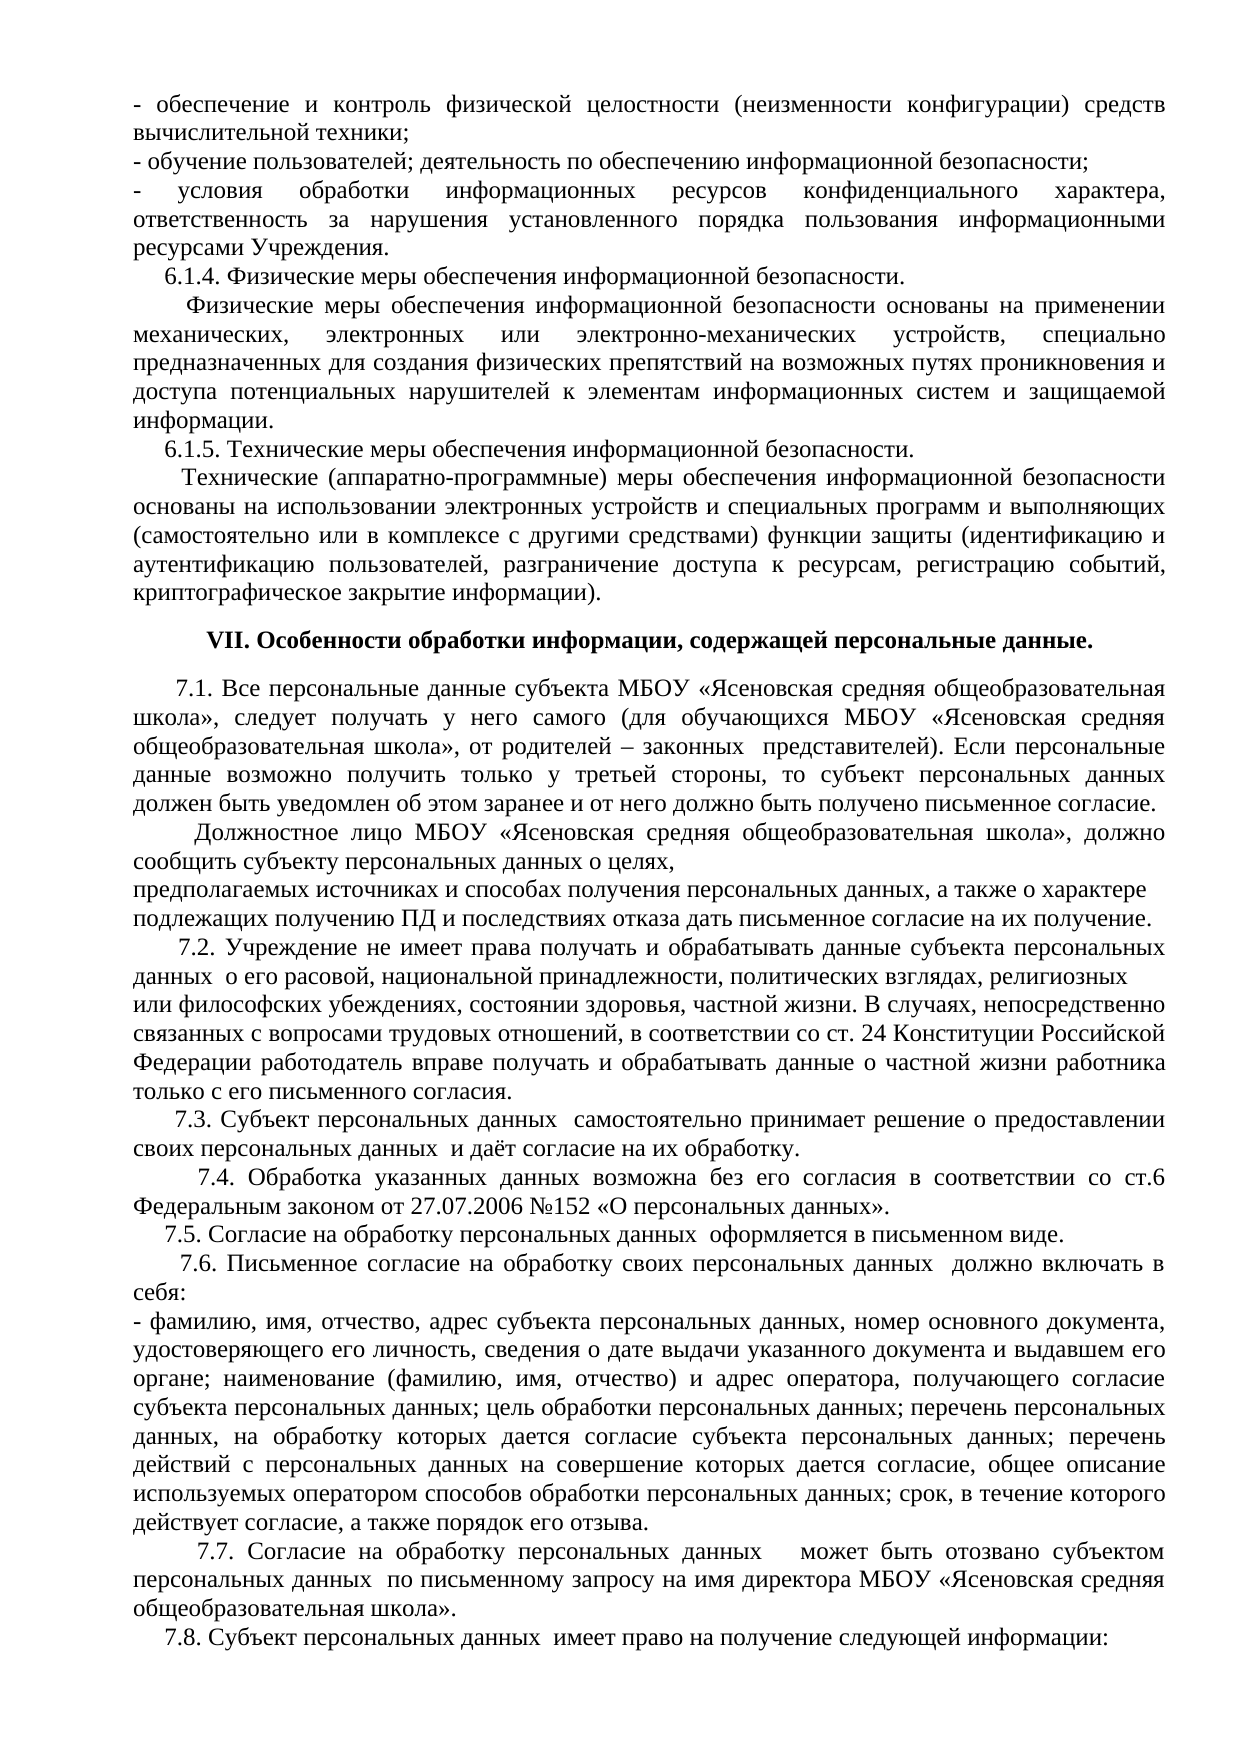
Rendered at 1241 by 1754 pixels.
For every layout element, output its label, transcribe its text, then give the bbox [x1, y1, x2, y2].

text 7.2. Учреждение не имеет права получать и обрабатывать данные субъекта персональных данных о его расовой, национальной принадлежности, политических взглядах, религиозных [133, 932, 1167, 989]
text 7.8. Субъект персональных данных имеет право на получение следующей информации: [133, 1622, 1167, 1651]
text 7.6. Письменное согласие на обработку своих персональных данных должно включать в себя: [133, 1248, 1167, 1306]
text Технические (аппаратно-программные) меры обеспечения информационной безопасности основаны на использовании электронных устройств и специальных программ и выполняющих (самостоятельно или в комплексе с другими средствами) функции защиты (идентификацию и аутентификацию пользователей, разграничение доступа к ресурсам, регистрацию событий, криптографическое закрытие информации). [133, 462, 1167, 606]
text - условия обработки информационных ресурсов конфиденциального характера, ответственность за нарушения установленного порядка пользования информационными ресурсами Учреждения. [133, 175, 1167, 261]
text 7.5. Согласие на обработку персональных данных оформляется в письменном виде. [133, 1219, 1167, 1248]
text - обучение пользователей; деятельность по обеспечению информационной безопасности; [133, 146, 1167, 175]
text Физические меры обеспечения информационной безопасности основаны на применении механических, электронных или электронно-механических устройств, специально предназначенных для создания физических препятствий на возможных путях проникновения и доступа потенциальных нарушителей к элементам информационных систем и защищаемой информации. [133, 290, 1167, 434]
text VII. Особенности обработки информации, содержащей персональные данные. [133, 625, 1167, 654]
text 7.1. Все персональные данные субъекта МБОУ «Ясеновская средняя общеобразовательная школа», следует получать у него самого (для обучающихся МБОУ «Ясеновская средняя общеобразовательная школа», от родителей – законных представителей). Если персональные данные возможно получить только у третьей стороны, то субъект персональных данных должен быть уведомлен об этом заранее и от него должно быть получено письменное согласие. [133, 673, 1167, 817]
text Должностное лицо МБОУ «Ясеновская средняя общеобразовательная школа», должно сообщить субъекту персональных данных о целях, [133, 817, 1167, 874]
text предполагаемых источниках и способах получения персональных данных, а также о характере [133, 874, 1167, 903]
text или философских убеждениях, состоянии здоровья, частной жизни. В случаях, непосредственно связанных с вопросами трудовых отношений, в соответствии со ст. 24 Конституции Российской Федерации работодатель вправе получать и обрабатывать данные о частной жизни работника только с его письменного согласия. [133, 989, 1167, 1104]
text подлежащих получению ПД и последствиях отказа дать письменное согласие на их получение. [133, 903, 1167, 932]
text 6.1.5. Технические меры обеспечения информационной безопасности. [133, 434, 1167, 462]
text - фамилию, имя, отчество, адрес субъекта персональных данных, номер основного документа, удостоверяющего его личность, сведения о дате выдачи указанного документа и выдавшем его органе; наименование (фамилию, имя, отчество) и адрес оператора, получающего согласие субъекта персональных данных; цель обработки персональных данных; перечень персональных данных, на обработку которых дается согласие субъекта персональных данных; перечень действий с персональных данных на совершение которых дается согласие, общее описание используемых оператором способов обработки персональных данных; срок, в течение которого действует согласие, а также порядок его отзыва. [133, 1306, 1167, 1536]
text 6.1.4. Физические меры обеспечения информационной безопасности. [133, 261, 1167, 290]
text 7.4. Обработка указанных данных возможна без его согласия в соответствии со ст.6 Федеральным законом от 27.07.2006 №152 «О персональных данных». [133, 1162, 1167, 1219]
text - обеспечение и контроль физической целостности (неизменности конфигурации) средств вычислительной техники; [133, 89, 1167, 146]
text 7.3. Субъект персональных данных самостоятельно принимает решение о предоставлении своих персональных данных и даёт согласие на их обработку. [133, 1104, 1167, 1162]
text 7.7. Согласие на обработку персональных данных может быть отозвано субъектом персональных данных по письменному запросу на имя директора МБОУ «Ясеновская средняя общеобразовательная школа». [133, 1536, 1167, 1622]
